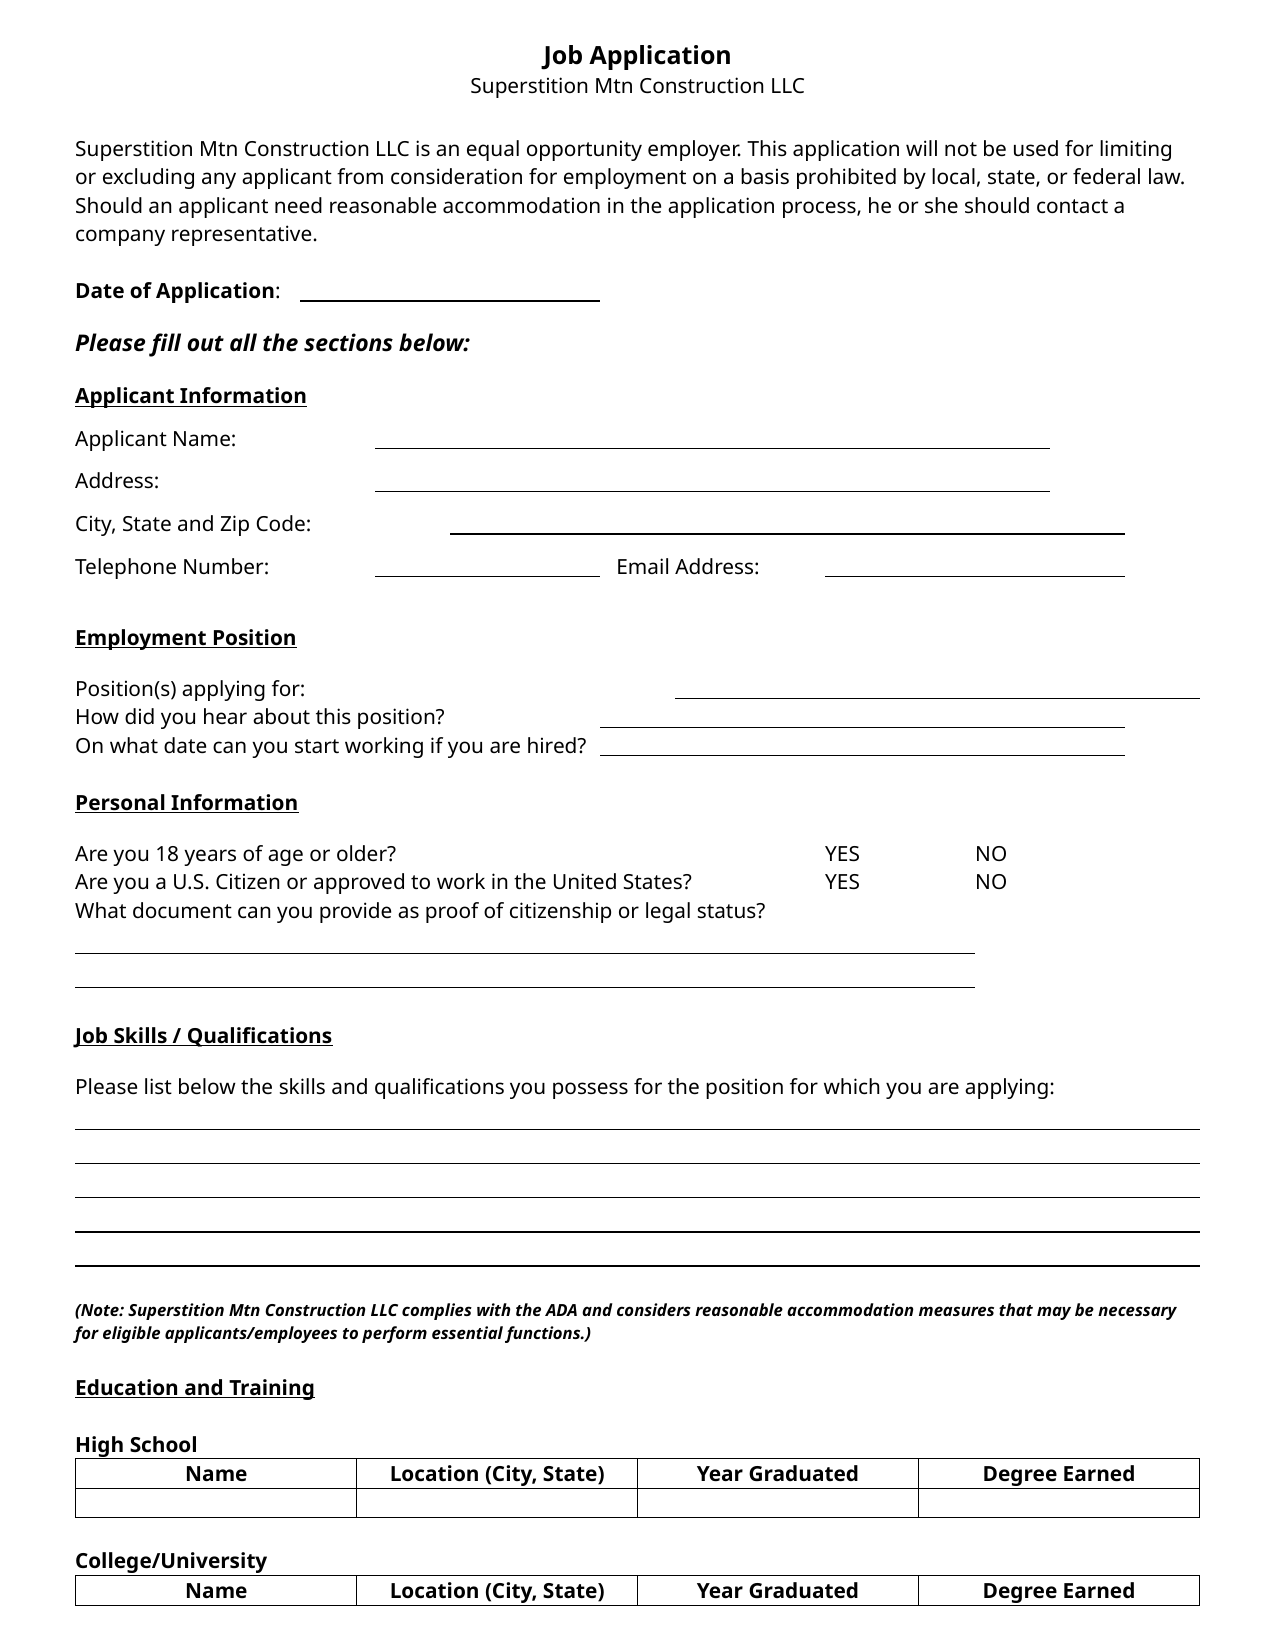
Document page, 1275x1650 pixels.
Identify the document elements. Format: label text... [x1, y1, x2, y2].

text Position(s) applying for: [75, 674, 1200, 702]
text Job Application [75, 37, 1200, 72]
table_header Degree Earned [919, 1576, 1199, 1604]
text Telephone Number: Email Address: [75, 552, 1200, 580]
text Applicant Information [75, 381, 1200, 410]
table_cell [638, 1489, 918, 1517]
text Please fill out all the sections below: [75, 327, 1200, 359]
text Superstition Mtn Construction LLC [75, 72, 1200, 100]
text Job Skills / Qualifications [75, 1021, 1200, 1049]
text Please list below the skills and qualifications you possess for the position for which you are applying: [75, 1072, 1200, 1100]
table_header Name [76, 1576, 356, 1604]
table_cell [76, 1489, 356, 1517]
text Superstition Mtn Construction LLC is an equal opportunity employer. This application will not be used for limiting or excluding any applicant from consideration for employment on a basis prohibited by local, state, or federal law. Should an applicant need reasonable accommodation in the application process, he or she should contact a company representative. [75, 134, 1200, 248]
table_cell [919, 1489, 1199, 1517]
text Address: [75, 467, 1200, 495]
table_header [357, 1459, 637, 1488]
text What document can you provide as proof of citizenship or legal status? [75, 896, 1200, 924]
text Date of Application: [75, 276, 1200, 305]
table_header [357, 1576, 637, 1604]
text How did you hear about this position? [75, 702, 1200, 731]
table_header Year Graduated [638, 1576, 918, 1604]
text Personal Information [75, 788, 1200, 816]
text Education and Training [75, 1373, 1200, 1401]
text Applicant Name: [75, 424, 1200, 452]
text Are you 18 years of age or older? YES NO [75, 839, 1200, 867]
table_header Year Graduated [638, 1459, 918, 1488]
text Employment Position [75, 623, 1200, 651]
table_header Name [76, 1459, 356, 1488]
text College/University [75, 1547, 1200, 1575]
text (Note: Superstition Mtn Construction LLC complies with the ADA and considers reasonable accommodation measures that may be necessary for eligible applicants/employees to perform essential functions.) [75, 1299, 1200, 1344]
text High School [75, 1430, 1200, 1458]
text On what date can you start working if you are hired? [75, 731, 1200, 759]
text Are you a U.S. Citizen or approved to work in the United States? YES NO [75, 867, 1200, 896]
table_header Degree Earned [919, 1459, 1199, 1488]
text City, State and Zip Code: [75, 509, 1200, 538]
table_cell [357, 1489, 637, 1517]
